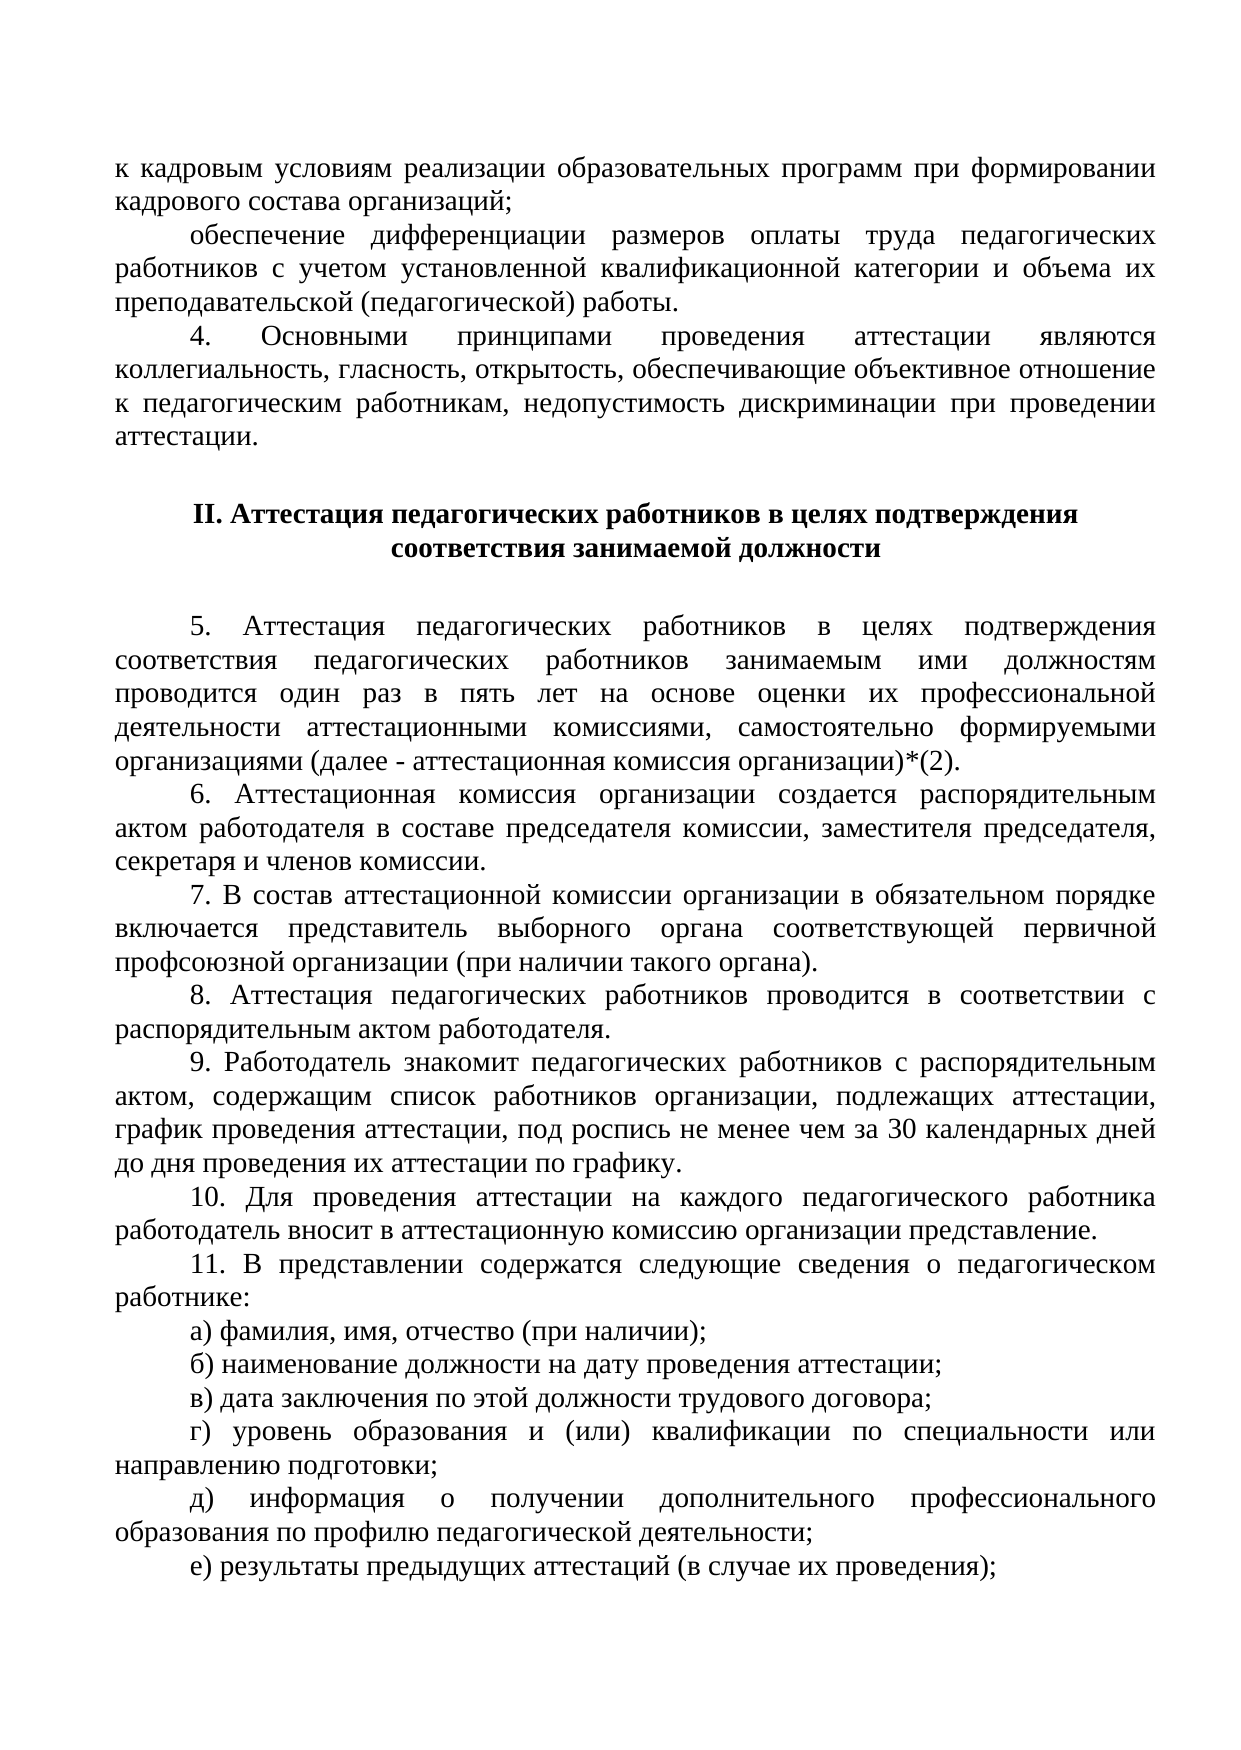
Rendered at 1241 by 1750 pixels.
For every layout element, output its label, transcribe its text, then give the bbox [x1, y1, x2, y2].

text 4. Основными принципами проведения аттестации являются коллегиальность, гласность, открытость, обеспечивающие объективное отношение к педагогическим работникам, недопустимость дискриминации при проведении аттестации. [114, 318, 1157, 452]
text в) дата заключения по этой должности трудового договора; [114, 1380, 1157, 1413]
text 5. Аттестация педагогических работников в целях подтверждения соответствия педагогических работников занимаемым ими должностям проводится один раз в пять лет на основе оценки их профессиональной деятельности аттестационными комиссиями, самостоятельно формируемыми организациями (далее - аттестационная комиссия организации)*(2). [114, 608, 1157, 776]
text 9. Работодатель знакомит педагогических работников с распорядительным актом, содержащим список работников организации, подлежащих аттестации, график проведения аттестации, под роспись не менее чем за 30 календарных дней до дня проведения их аттестации по графику. [114, 1044, 1157, 1179]
text е) результаты предыдущих аттестаций (в случае их проведения); [114, 1548, 1157, 1581]
text 11. В представлении содержатся следующие сведения о педагогическом работнике: [114, 1246, 1157, 1313]
text б) наименование должности на дату проведения аттестации; [114, 1346, 1157, 1380]
text г) уровень образования и (или) квалификации по специальности или направлению подготовки; [114, 1413, 1157, 1481]
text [114, 150, 1157, 217]
text 8. Аттестация педагогических работников проводится в соответствии с распорядительным актом работодателя. [114, 977, 1157, 1044]
text 10. Для проведения аттестации на каждого педагогического работника работодатель вносит в аттестационную комиссию организации представление. [114, 1179, 1157, 1246]
text 7. В состав аттестационной комиссии организации в обязательном порядке включается представитель выборного органа соответствующей первичной профсоюзной организации (при наличии такого органа). [114, 877, 1157, 977]
subtitle II. Аттестация педагогических работников в целях подтверждения соответствия занимаемой должности [114, 497, 1157, 564]
text а) фамилия, имя, отчество (при наличии); [114, 1313, 1157, 1346]
text д) информация о получении дополнительного профессионального образования по профилю педагогической деятельности; [114, 1481, 1157, 1548]
text обеспечение дифференциации размеров оплаты труда педагогических работников с учетом установленной квалификационной категории и объема их преподавательской (педагогической) работы. [114, 217, 1157, 318]
text 6. Аттестационная комиссия организации создается распорядительным актом работодателя в составе председателя комиссии, заместителя председателя, секретаря и членов комиссии. [114, 776, 1157, 877]
